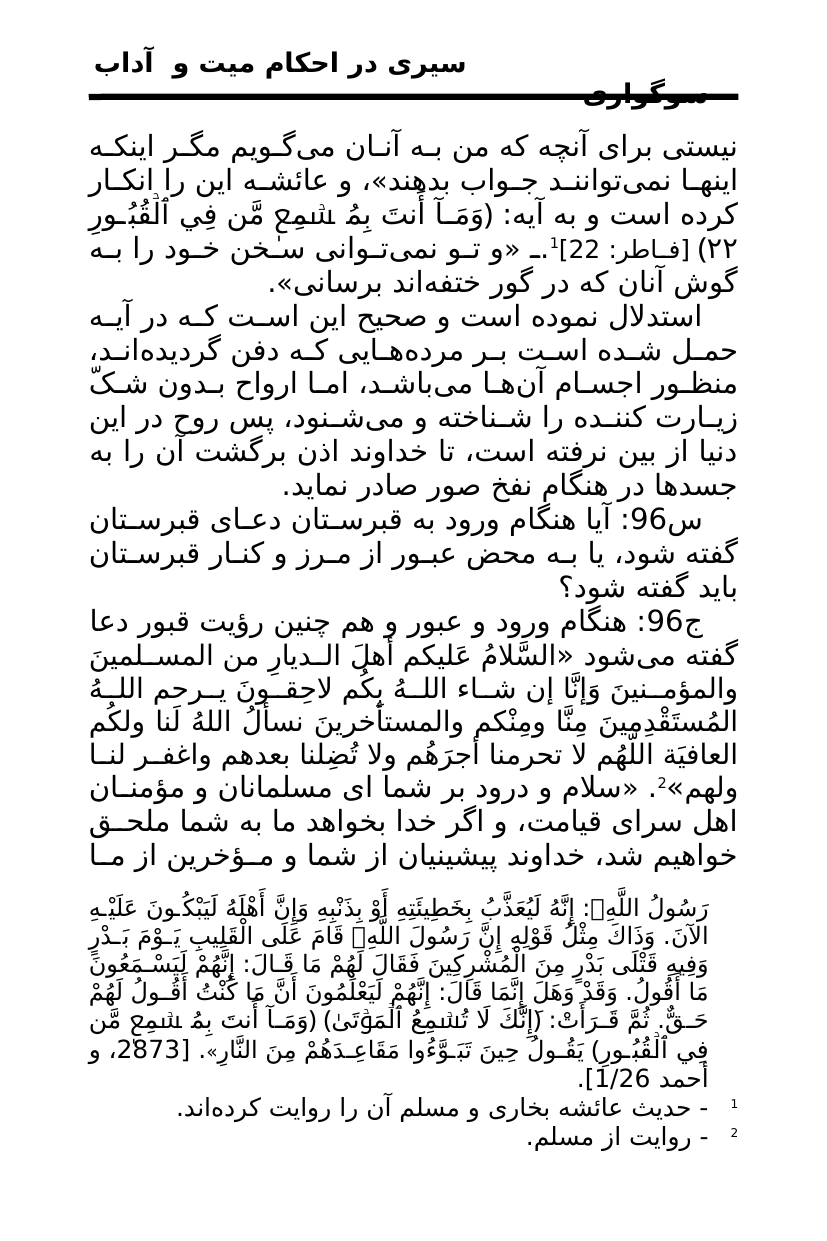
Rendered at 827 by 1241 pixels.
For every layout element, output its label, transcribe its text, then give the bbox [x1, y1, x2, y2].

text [89, 129, 738, 299]
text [89, 604, 738, 872]
text س96: آیا هنگام ورود به قبرستان دعای قبرستان گفته شود، یا به محض عبور از مرز و کنار قبرستان باید گفته شود؟ [89, 503, 738, 604]
text استدلال نموده است و صحیح این است که در آیه حمل شده است بر مرده‌هایی که دفن گردیده‌اند، منظور اجسام آن‌ها می‌باشد، اما ارواح بدون شکّ زیارت کننده را شناخته و می‌شنود، پس روح در این دنیا از بین نرفته است، تا خداوند اذن برگشت آن را به جسدها در هنگام نفخ صور صادر نماید. [89, 299, 738, 503]
